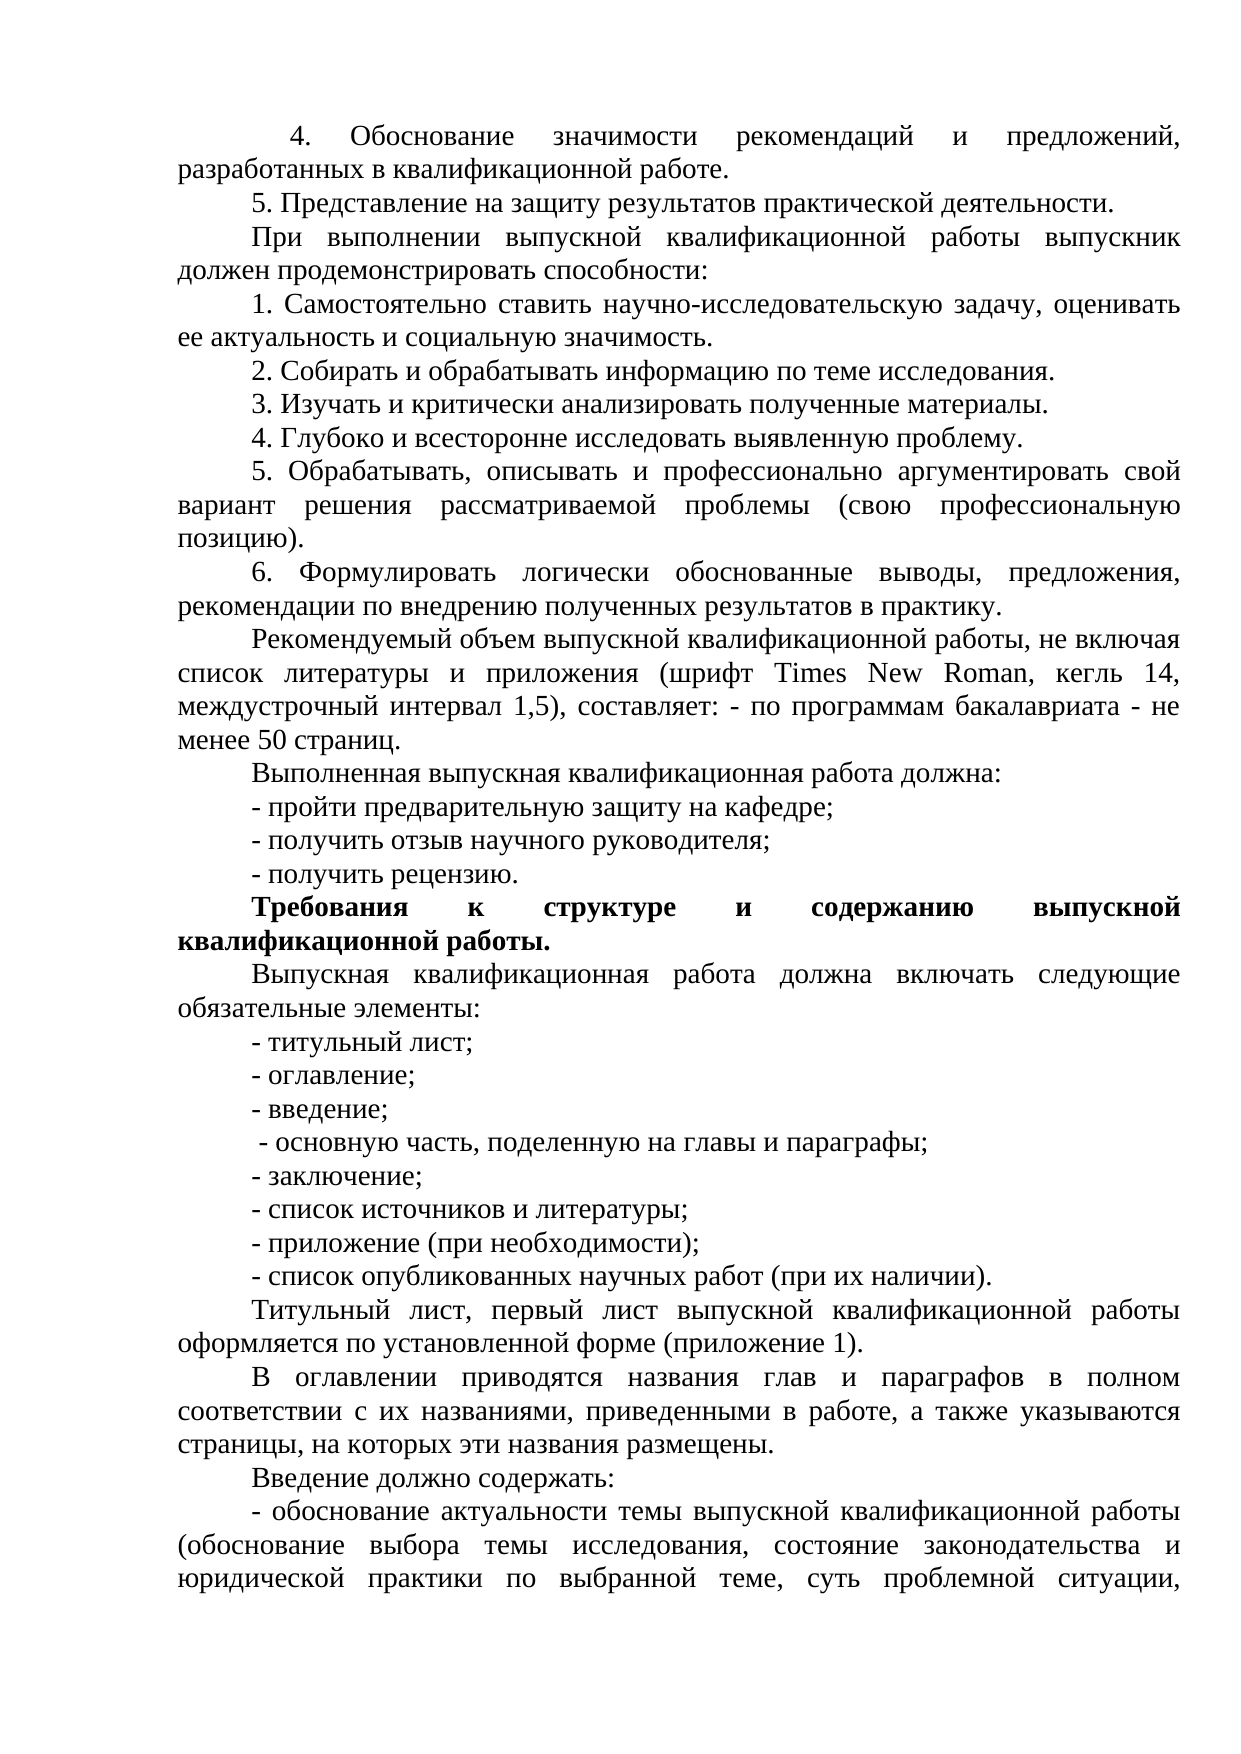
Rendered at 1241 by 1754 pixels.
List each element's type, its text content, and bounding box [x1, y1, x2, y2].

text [177, 1493, 1181, 1594]
text - заключение; [177, 1158, 1181, 1191]
text - список источников и литературы; [177, 1191, 1181, 1225]
text Титульный лист, первый лист выпускной квалификационной работы оформляется по установленной форме (приложение 1). [177, 1292, 1181, 1359]
text - основную часть, поделенную на главы и параграфы; [177, 1124, 1181, 1158]
text 5. Представление на защиту результатов практической деятельности. [177, 185, 1181, 219]
text - пройти предварительную защиту на кафедре; [177, 789, 1181, 822]
text Выполненная выпускная квалификационная работа должна: [177, 755, 1181, 789]
text - получить рецензию. [177, 856, 1181, 889]
text 5. Обрабатывать, описывать и профессионально аргументировать свой вариант решения рассматриваемой проблемы (свою профессиональную позицию). [177, 453, 1181, 554]
text 4. Обоснование значимости рекомендаций и предложений, разработанных в квалификационной работе. [177, 118, 1181, 185]
text При выполнении выпускной квалификационной работы выпускник должен продемонстрировать способности: [177, 219, 1181, 286]
text 3. Изучать и критически анализировать полученные материалы. [177, 386, 1181, 420]
text Рекомендуемый объем выпускной квалификационной работы, не включая список литературы и приложения (шрифт Times New Roman, кегль 14, междустрочный интервал 1,5), составляет: - по программам бакалавриата - не менее 50 страниц. [177, 621, 1181, 755]
text 1. Самостоятельно ставить научно-исследовательскую задачу, оценивать ее актуальность и социальную значимость. [177, 286, 1181, 353]
text Выпускная квалификационная работа должна включать следующие обязательные элементы: [177, 957, 1181, 1024]
text - приложение (при необходимости); [177, 1225, 1181, 1258]
text Введение должно содержать: [177, 1460, 1181, 1493]
text В оглавлении приводятся названия глав и параграфов в полном соответствии с их названиями, приведенными в работе, а также указываются страницы, на которых эти названия размещены. [177, 1359, 1181, 1460]
text - получить отзыв научного руководителя; [177, 822, 1181, 856]
text - список опубликованных научных работ (при их наличии). [177, 1258, 1181, 1292]
text 4. Глубоко и всесторонне исследовать выявленную проблему. [177, 420, 1181, 453]
text - введение; [177, 1091, 1181, 1124]
text Требования к структуре и содержанию выпускной квалификационной работы. [177, 889, 1181, 957]
text - титульный лист; [177, 1024, 1181, 1057]
text 6. Формулировать логически обоснованные выводы, предложения, рекомендации по внедрению полученных результатов в практику. [177, 554, 1181, 621]
text 2. Собирать и обрабатывать информацию по теме исследования. [177, 353, 1181, 386]
text - оглавление; [177, 1057, 1181, 1091]
